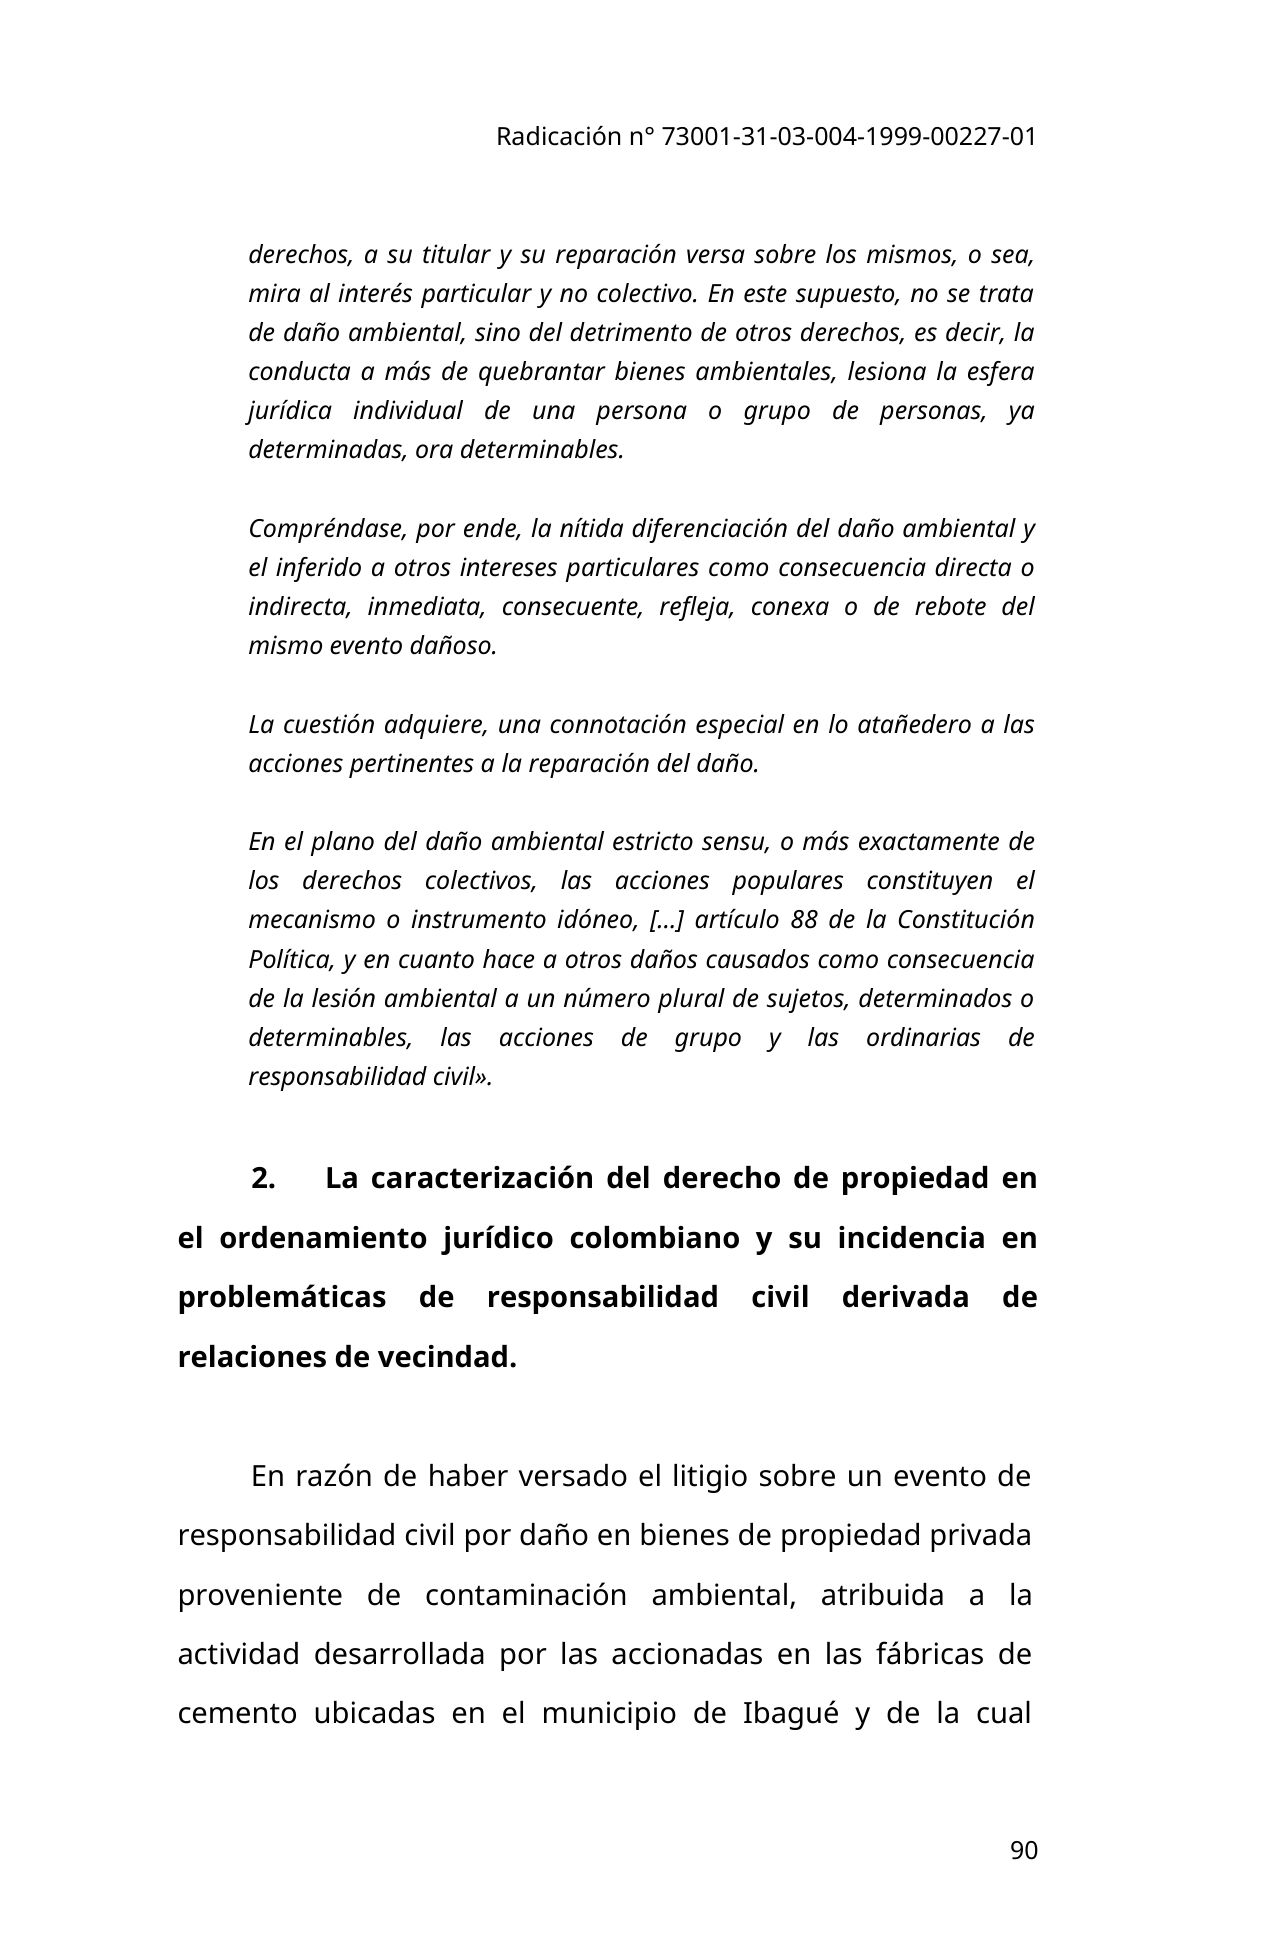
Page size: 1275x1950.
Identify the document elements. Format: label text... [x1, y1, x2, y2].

text 2. La caracterización del derecho de propiedad en el ordenamiento jurídico colombiano y su incidencia en problemáticas de responsabilidad civil derivada de relaciones de vecindad. [177, 1157, 1039, 1376]
text Compréndase, por ende, la nítida diferenciación del daño ambiental y el inferido a otros intereses particulares como consecuencia directa o indirecta, inmediata, consecuente, refleja, conexa o de rebote del mismo evento dañoso. [248, 510, 1039, 662]
text La cuestión adquiere, una connotación especial en lo atañedero a las acciones pertinentes a la reparación del daño. [248, 706, 1039, 779]
text En el plano del daño ambiental estricto sensu, o más exactamente de los derechos colectivos, las acciones populares constituyen el mecanismo o instrumento idóneo, […] artículo 88 de la Constitución Política, y en cuanto hace a otros daños causados como consecuencia de la lesión ambiental a un número plural de sujetos, determinados o determinables, las acciones de grupo y las ordinarias de responsabilidad civil». [248, 824, 1039, 1093]
